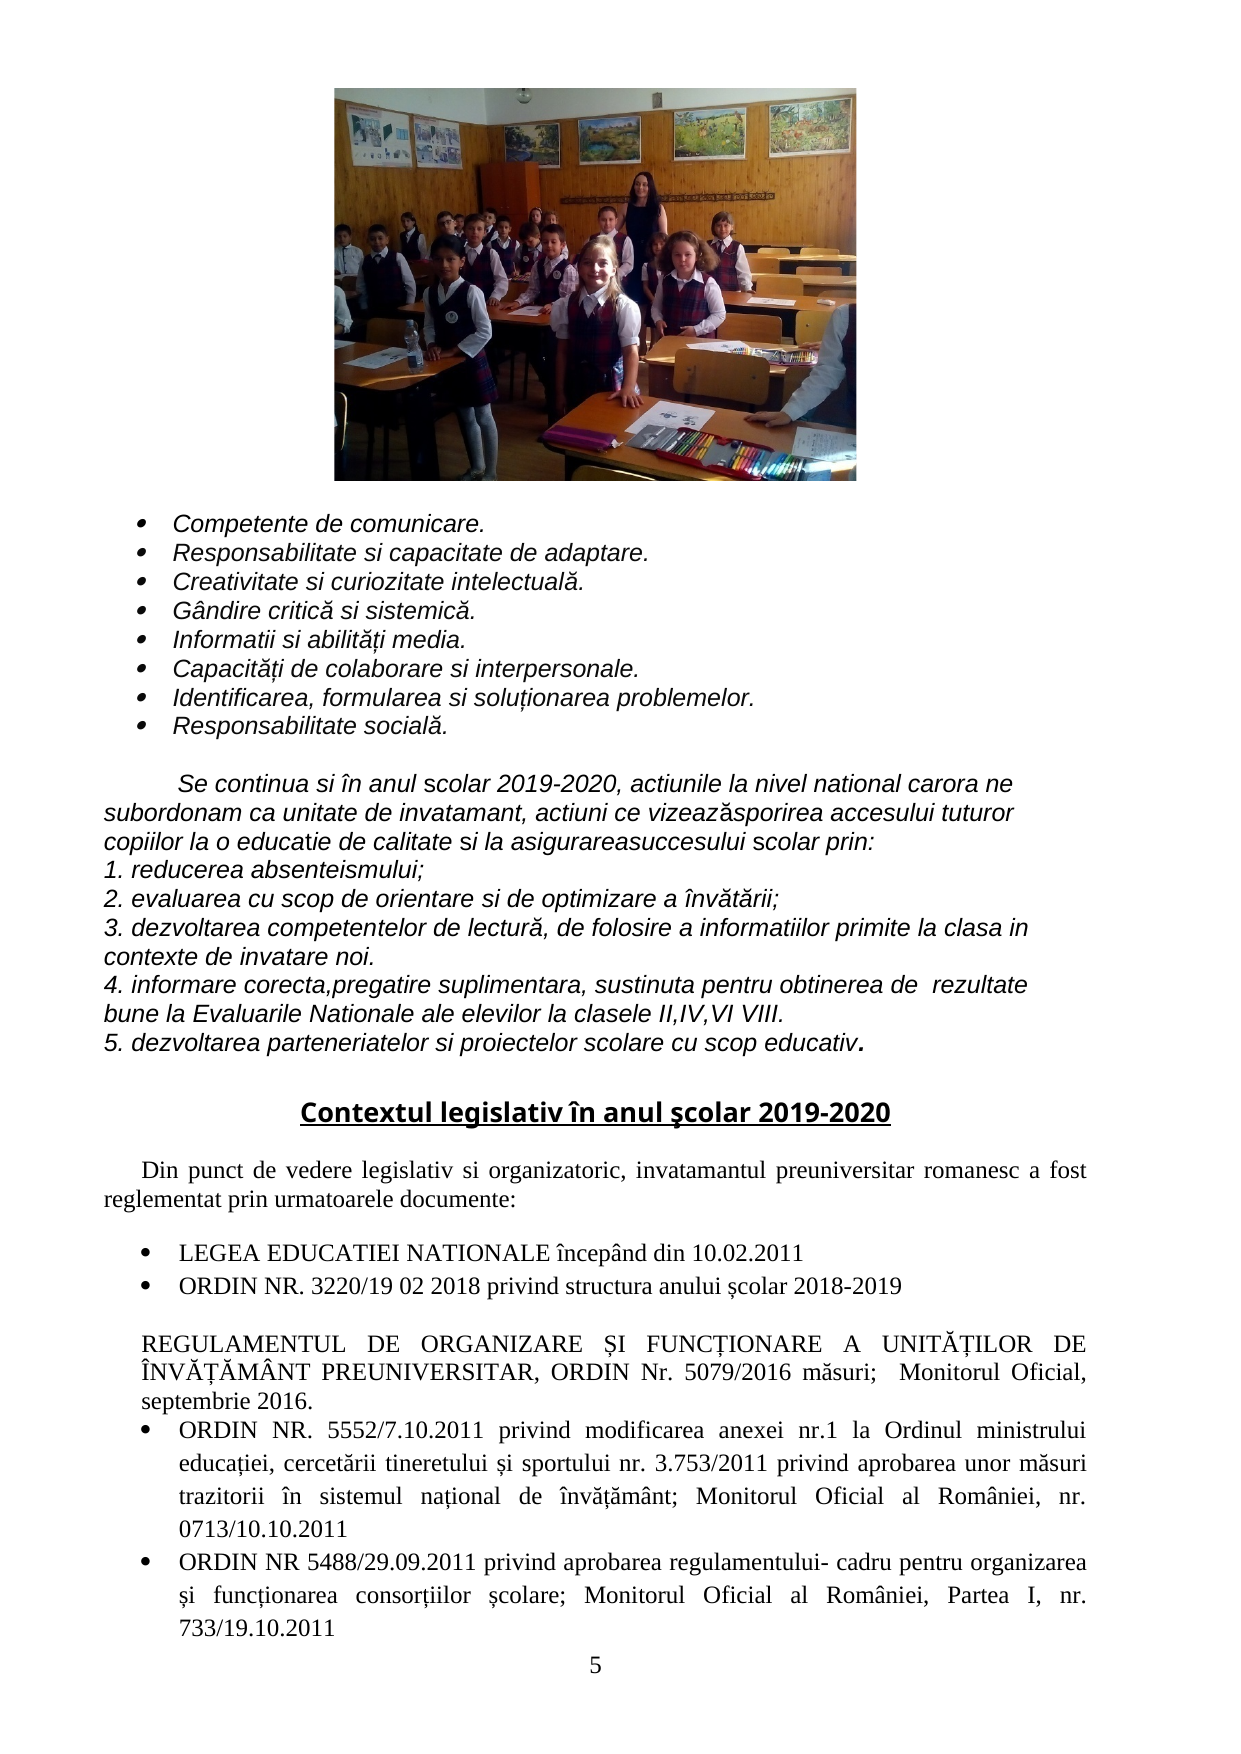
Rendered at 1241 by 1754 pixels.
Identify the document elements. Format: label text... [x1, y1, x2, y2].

text Se continua si în anul scolar 2019-2020, actiunile la nivel national carora ne subordonam ca unitate de invatamant, actiuni ce vizeazăsporirea accesului tuturor copiilor la o educatie de calitate si la asigurareasuccesului scolar prin: [103, 769, 1087, 855]
text 3. dezvoltarea competentelor de lectură, de folosire a informatiilor primite la clasa in contexte de invatare noi. [103, 913, 1087, 970]
text 2. evaluarea cu scop de orientare si de optimizare a învătării; [103, 884, 1087, 913]
list Responsabilitate si capacitate de adaptare. [135, 538, 1087, 567]
list Identificarea, formularea si soluționarea problemelor. [135, 682, 1087, 711]
text 4. informare corecta,pregatire suplimentara, sustinuta pentru obtinerea de rezultate bune la Evaluarile Nationale ale elevilor la clasele II,IV,VI VIII. [103, 970, 1087, 1028]
list ORDIN NR 5488/29.09.2011 privind aprobarea regulamentului- cadru pentru organizarea și funcționarea consorțiilor școlare; Monitorul Oficial al României, Partea I, nr. 733/19.10.2011 [141, 1547, 1087, 1642]
text 1. reducerea absenteismului; [103, 855, 1087, 884]
list Competente de comunicare. [135, 509, 1087, 538]
list Capacități de colaborare si interpersonale. [135, 654, 1087, 682]
list Responsabilitate socială. [135, 711, 1087, 740]
text 5. dezvoltarea parteneriatelor si proiectelor scolare cu scop educativ. [103, 1028, 1087, 1056]
text Din punct de vedere legislativ si organizatoric, invatamantul preuniversitar romanesc a fost reglementat prin urmatoarele documente: [103, 1155, 1087, 1213]
picture [334, 88, 857, 481]
list ORDIN NR. 5552/7.10.2011 privind modificarea anexei nr.1 la Ordinul ministrului educației, cercetării tineretului și sportului nr. 3.753/2011 privind aprobarea unor măsuri trazitorii în sistemul național de învățământ; Monitorul Oficial al României, nr. 0713/10.10.2011 [141, 1415, 1087, 1543]
list REGULAMENTUL DE ORGANIZARE ȘI FUNCȚIONARE A UNITĂȚILOR DE ÎNVĂȚĂMÂNT PREUNIVERSITAR, ORDIN Nr. 5079/2016 măsuri; Monitorul Oficial, septembrie 2016. [141, 1329, 1087, 1415]
list Informatii si abilități media. [135, 625, 1087, 654]
list Creativitate si curiozitate intelectuală. [135, 567, 1087, 596]
list Gândire critică si sistemică. [135, 596, 1087, 625]
list LEGEA EDUCATIEI NATIONALE începând din 10.02.2011 [141, 1238, 1087, 1266]
list ORDIN NR. 3220/19 02 2018 privind structura anului școlar 2018-2019 [141, 1271, 1087, 1299]
text Contextul legislativ în anul şcolar 2019-2020 [103, 1093, 1087, 1130]
